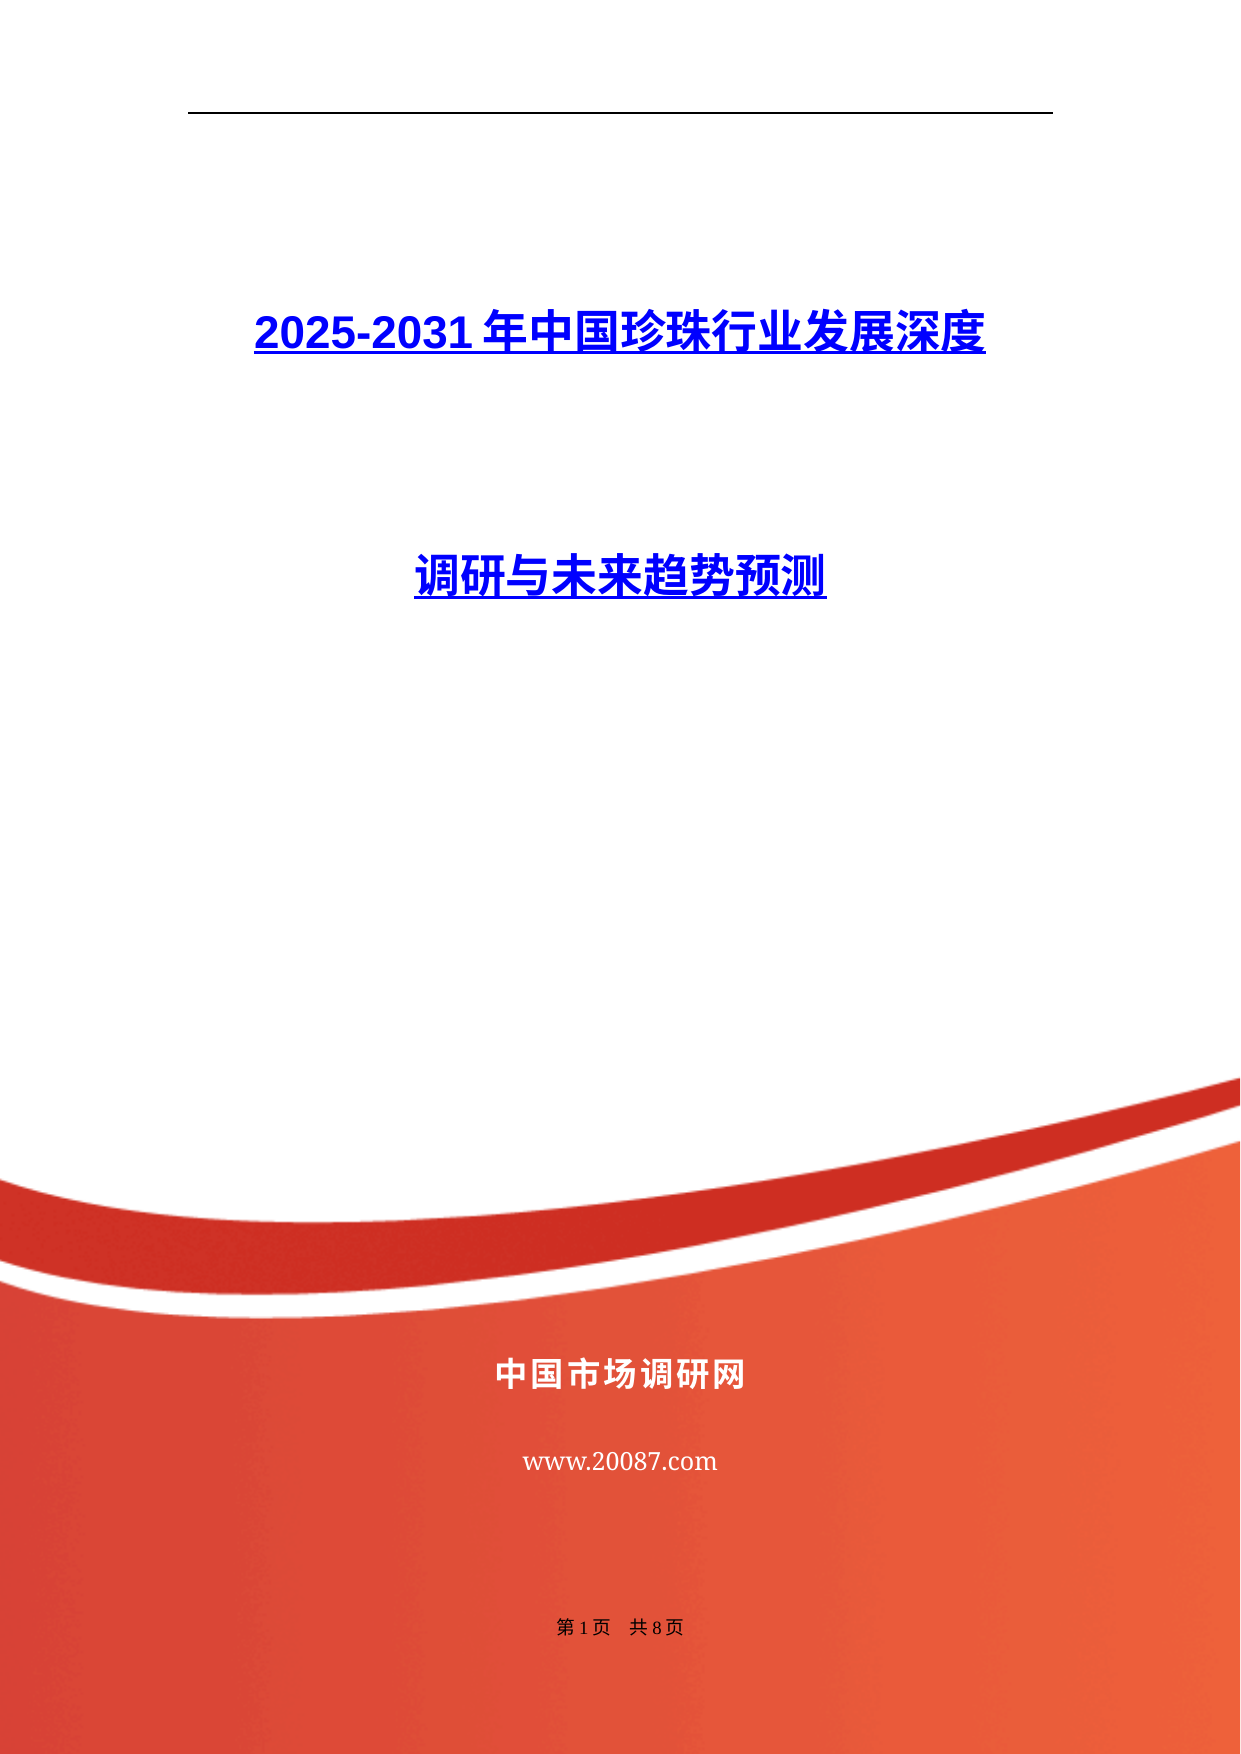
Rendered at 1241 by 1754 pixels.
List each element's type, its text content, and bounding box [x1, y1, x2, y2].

table_header 2025-2031年中国珍珠行业发展深度调研与未来趋势预测 [188, 207, 1053, 773]
subtitle 中国市场调研网 [187, 1339, 1053, 1404]
picture [0, 1006, 1241, 1754]
text www.20087.com [187, 1428, 1053, 1493]
